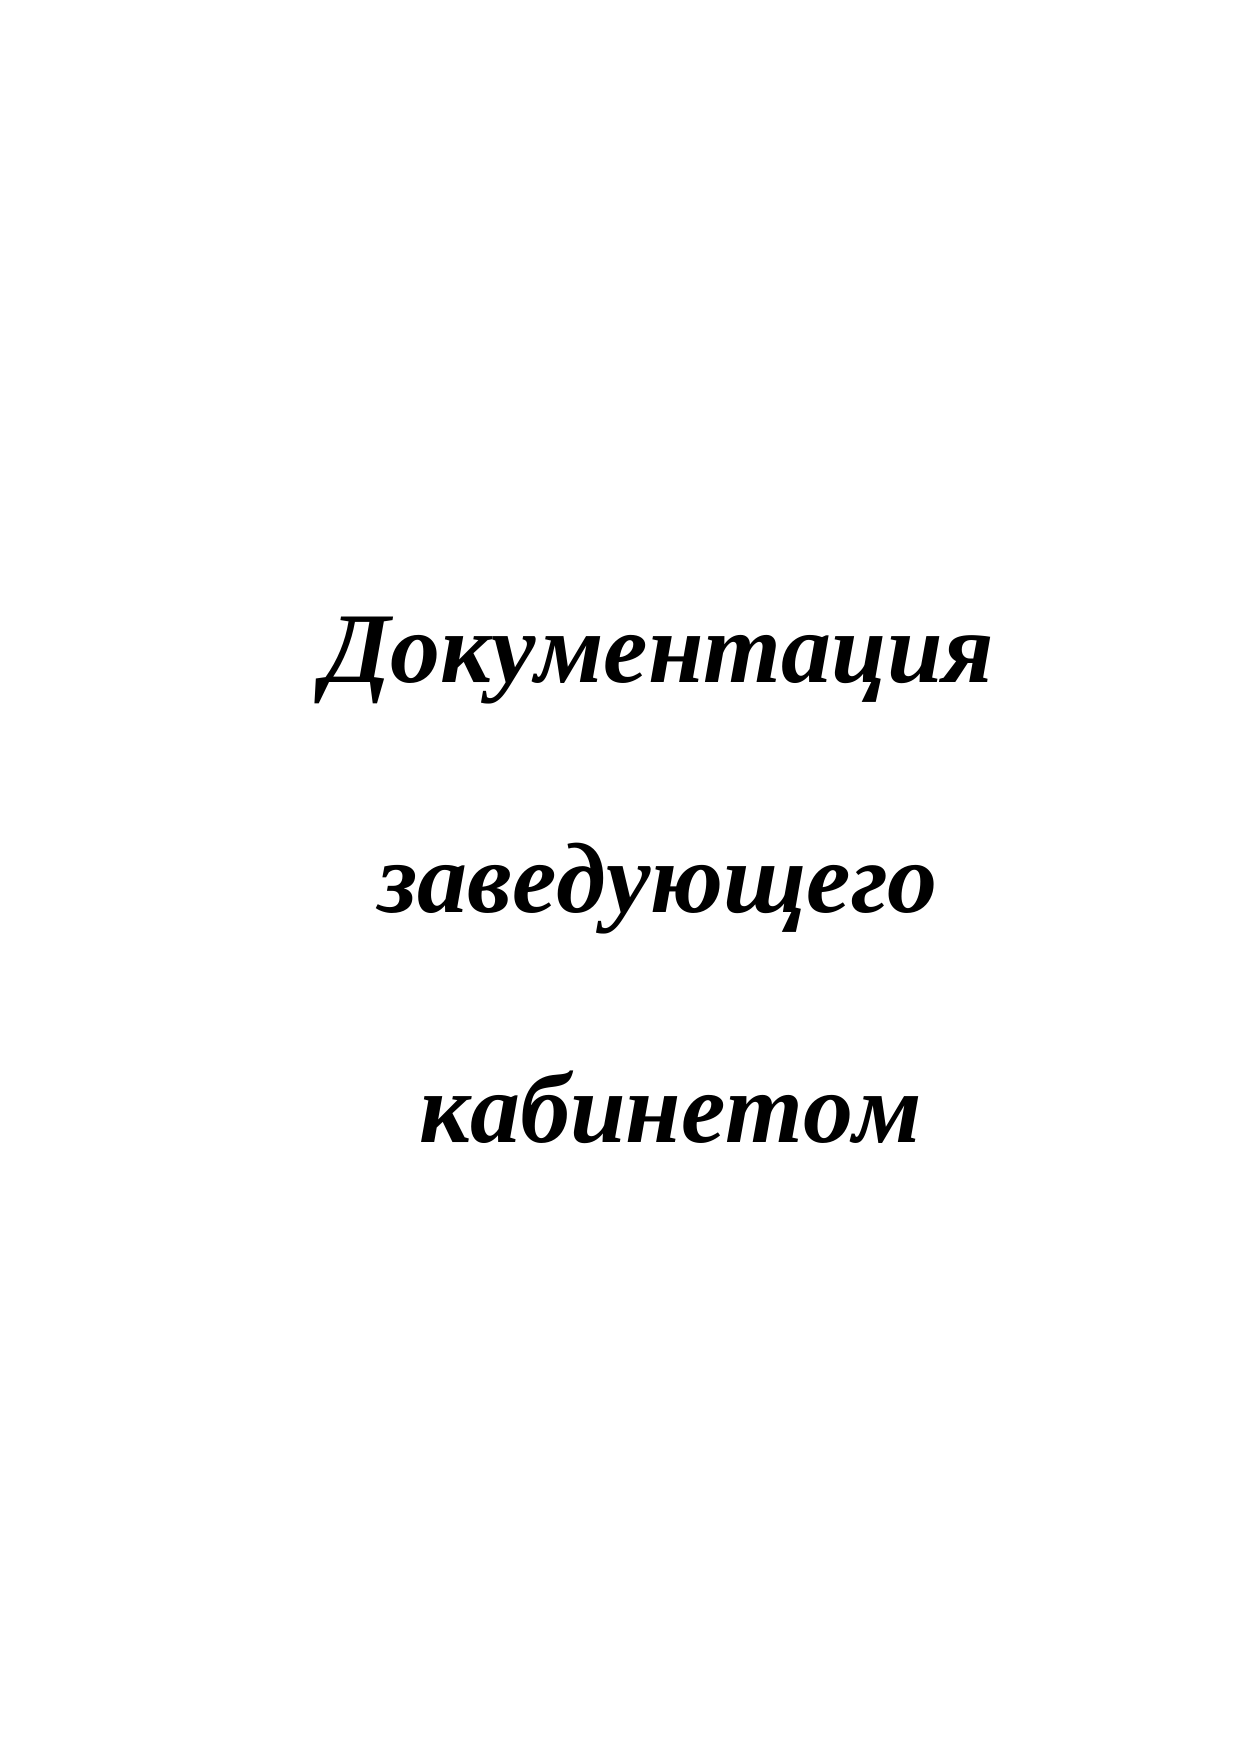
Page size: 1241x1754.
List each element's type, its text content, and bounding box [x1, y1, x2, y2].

text заведующего [215, 819, 1152, 934]
text Документация [215, 589, 1152, 704]
text кабинетом [215, 1049, 1152, 1164]
